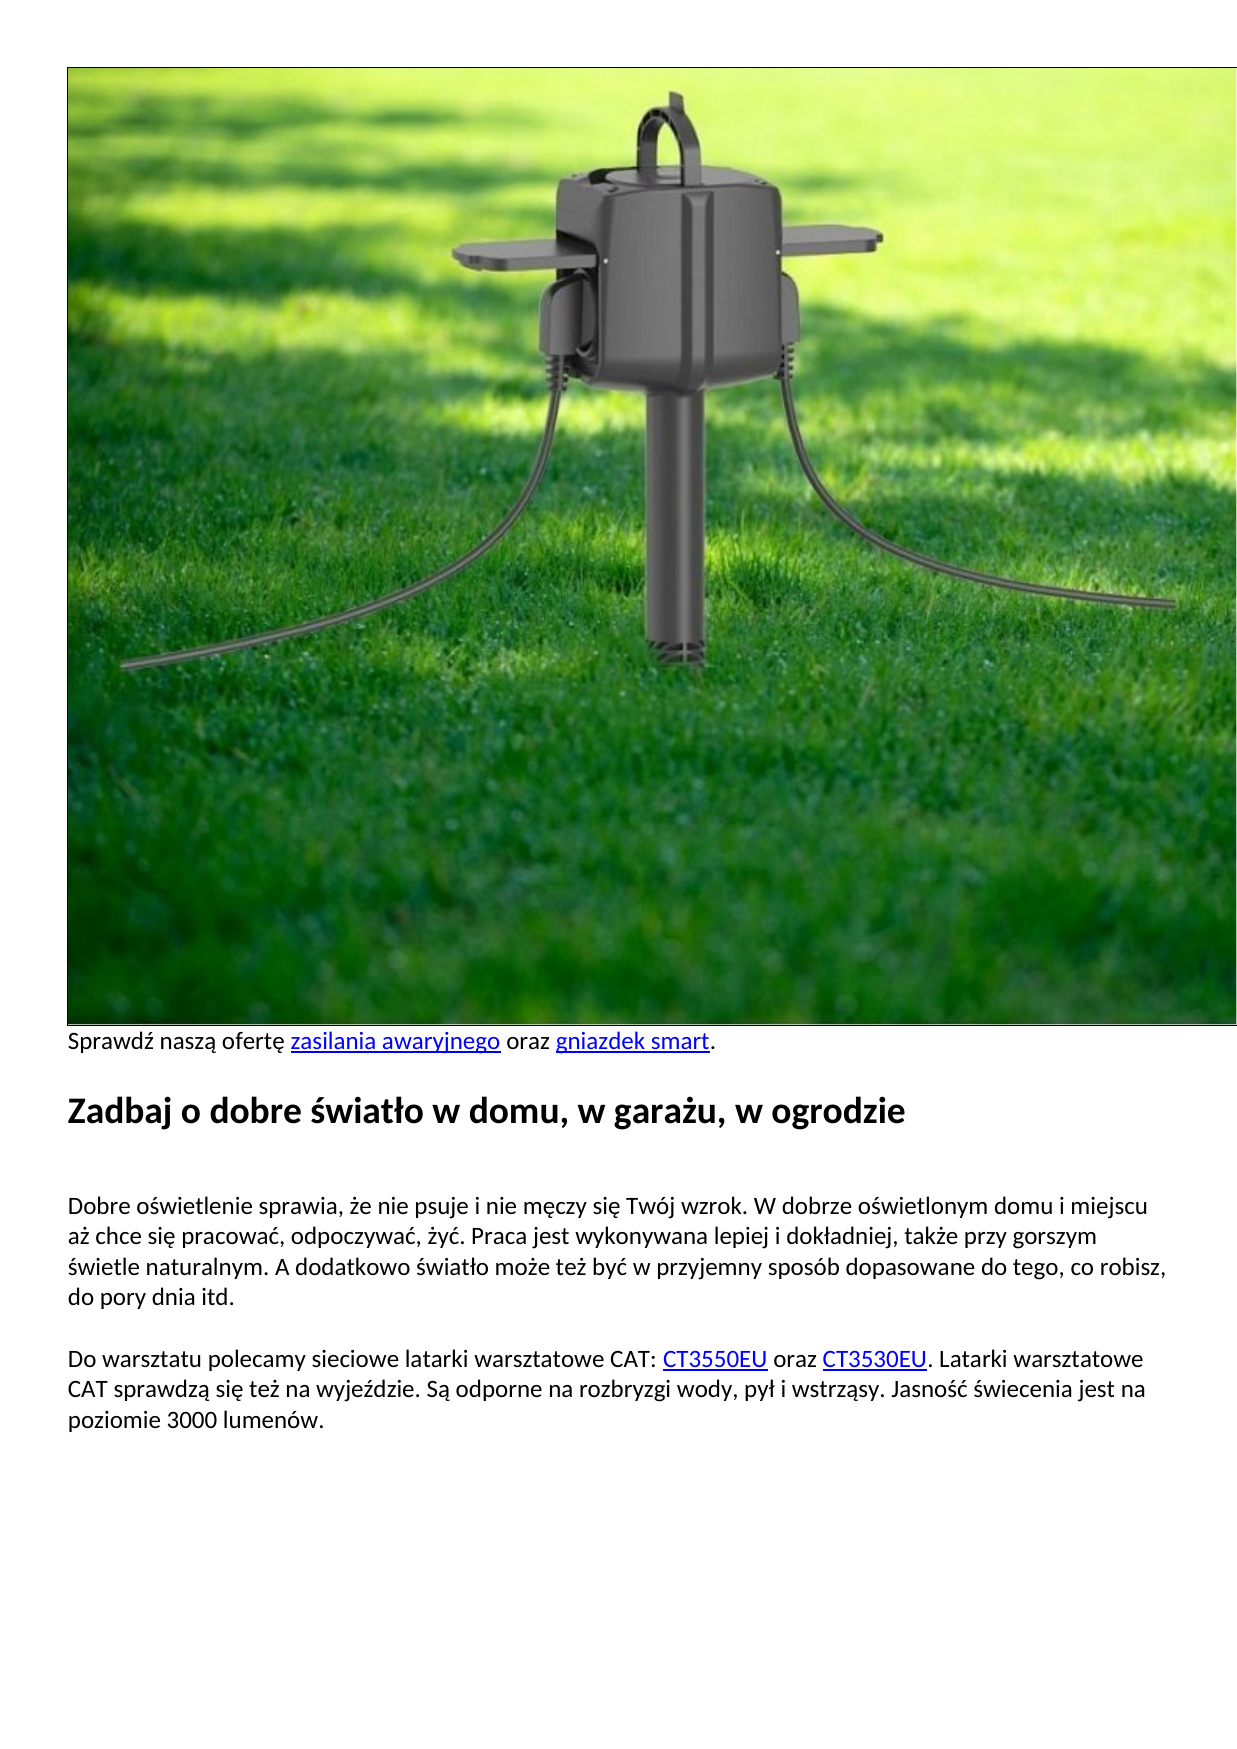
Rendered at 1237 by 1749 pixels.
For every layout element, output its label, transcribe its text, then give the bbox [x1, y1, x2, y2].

text Do warsztatu polecamy sieciowe latarki warsztatowe CAT: CT3550EU oraz CT3530EU. Latarki warsztatowe CAT sprawdzą się też na wyjeździe. Są odporne na rozbryzgi wody, pył i wstrząsy. Jasność świecenia jest na poziomie 3000 lumenów. [68, 1343, 1169, 1435]
text Sprawdź naszą ofertę zasilania awaryjnego oraz gniazdek smart. [68, 1026, 1169, 1056]
text Dobre oświetlenie sprawia, że nie psuje i nie męczy się Twój wzrok. W dobrze oświetlonym domu i miejscu aż chce się pracować, odpoczywać, żyć. Praca jest wykonywana lepiej i dokładniej, także przy gorszym świetle naturalnym. A dodatkowo światło może też być w przyjemny sposób dopasowane do tego, co robisz, do pory dnia itd. [68, 1190, 1169, 1312]
text Zadbaj o dobre światło w domu, w garażu, w ogrodzie [68, 1087, 1169, 1133]
picture [68, 68, 1237, 1025]
